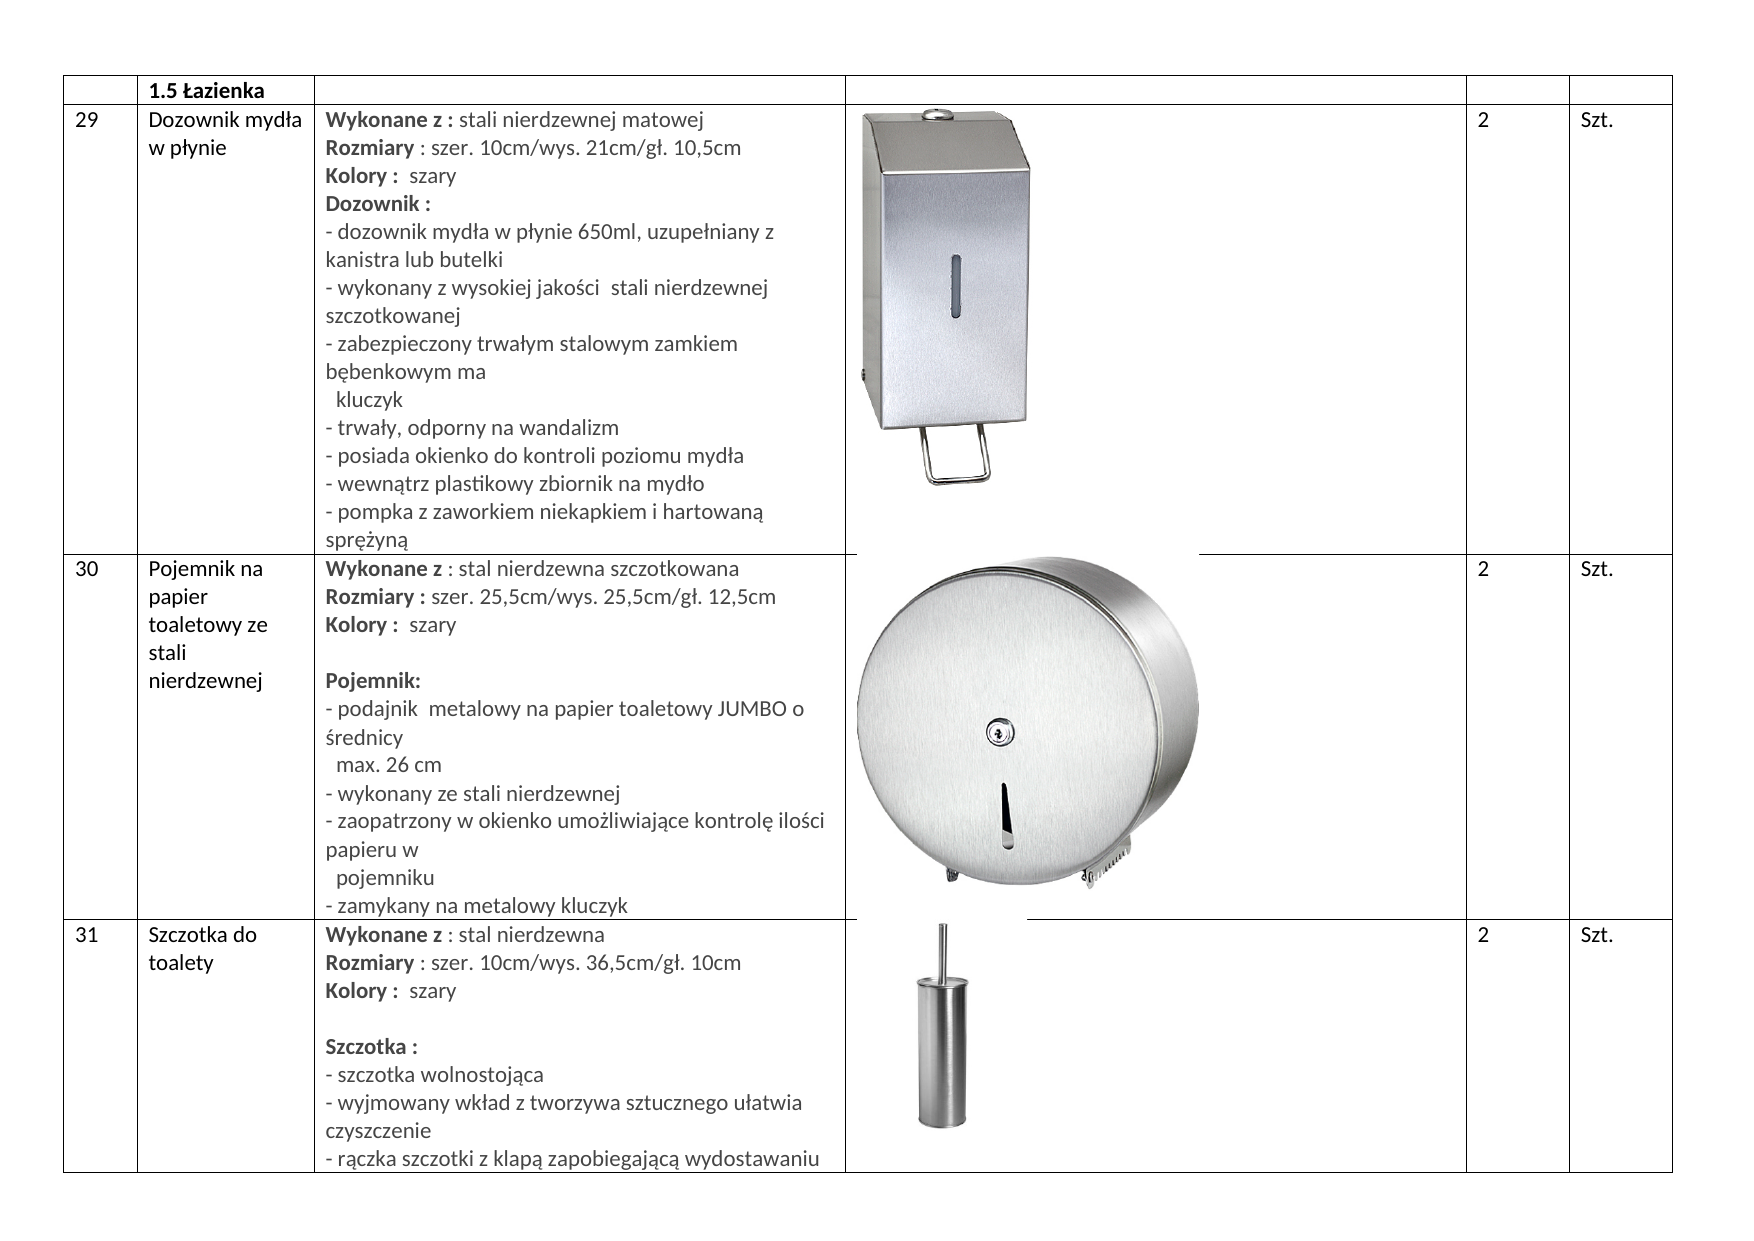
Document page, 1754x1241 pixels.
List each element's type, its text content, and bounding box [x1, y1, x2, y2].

table_cell [846, 920, 1466, 1172]
table_cell [846, 105, 1466, 553]
table_cell [64, 76, 137, 104]
picture [857, 105, 1041, 489]
table_cell 1.5 Łazienka [138, 76, 314, 104]
table_cell [846, 555, 1466, 919]
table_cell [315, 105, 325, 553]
table_cell Pojemnik na papier toaletowy ze stali nierdzewnej [138, 555, 314, 919]
table_cell 30 [64, 555, 137, 919]
table_cell 31 [64, 920, 137, 1172]
table_cell Dozownik mydła w płynie [138, 105, 314, 553]
table_cell 2 [1467, 105, 1569, 553]
table_cell [846, 76, 1466, 104]
picture [857, 554, 1200, 891]
table_cell Szt. [1570, 555, 1672, 919]
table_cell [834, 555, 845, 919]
table_cell [834, 76, 845, 104]
picture [857, 919, 1028, 1131]
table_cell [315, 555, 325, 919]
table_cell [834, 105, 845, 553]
table_cell 2 [1467, 920, 1569, 1172]
table_cell [1467, 76, 1569, 104]
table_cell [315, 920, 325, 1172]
table_cell [1570, 76, 1672, 104]
table_cell Szt. [1570, 105, 1672, 553]
table_cell [315, 76, 325, 104]
table_cell Szt. [1570, 920, 1672, 1172]
table_cell 2 [1467, 555, 1569, 919]
table_cell Szczotka do toalety [138, 920, 314, 1172]
table_cell 29 [64, 105, 137, 553]
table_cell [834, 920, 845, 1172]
